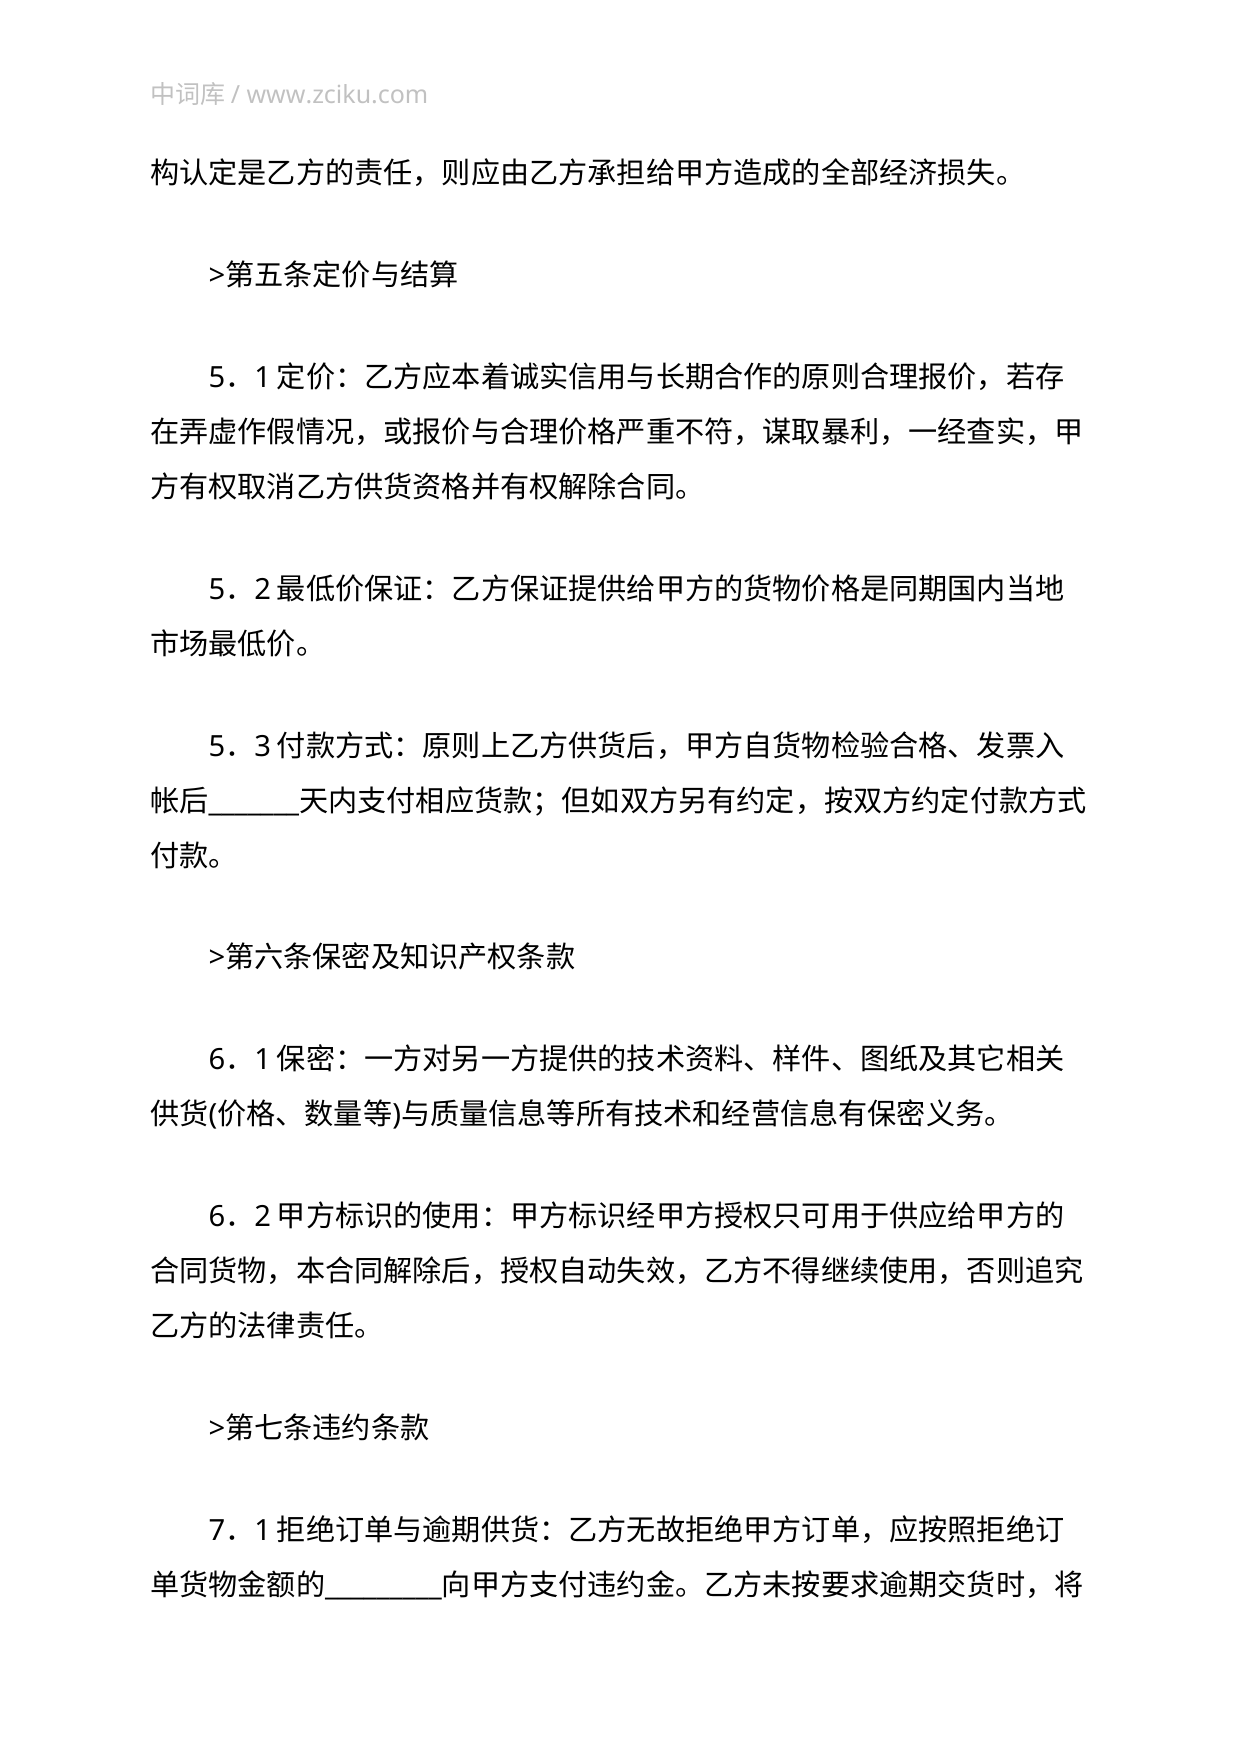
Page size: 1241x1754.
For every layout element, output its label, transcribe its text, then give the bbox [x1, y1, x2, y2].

text >第五条定价与结算 [150, 252, 1090, 294]
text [150, 150, 1090, 192]
text >第六条保密及知识产权条款 [150, 934, 1090, 976]
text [150, 1507, 1090, 1604]
text 6．2甲方标识的使用：甲方标识经甲方授权只可用于供应给甲方的合同货物，本合同解除后，授权自动失效，乙方不得继续使用，否则追究乙方的法律责任。 [150, 1193, 1090, 1345]
text 5．3付款方式：原则上乙方供货后，甲方自货物检验合格、发票入帐后_______天内支付相应货款；但如双方另有约定，按双方约定付款方式付款。 [150, 722, 1090, 874]
text 5．1定价：乙方应本着诚实信用与长期合作的原则合理报价，若存在弄虚作假情况，或报价与合理价格严重不符，谋取暴利，一经查实，甲方有权取消乙方供货资格并有权解除合同。 [150, 354, 1090, 506]
text >第七条违约条款 [150, 1404, 1090, 1447]
text 6．1保密：一方对另一方提供的技术资料、样件、图纸及其它相关供货(价格、数量等)与质量信息等所有技术和经营信息有保密义务。 [150, 1036, 1090, 1133]
text 5．2最低价保证：乙方保证提供给甲方的货物价格是同期国内当地市场最低价。 [150, 565, 1090, 663]
